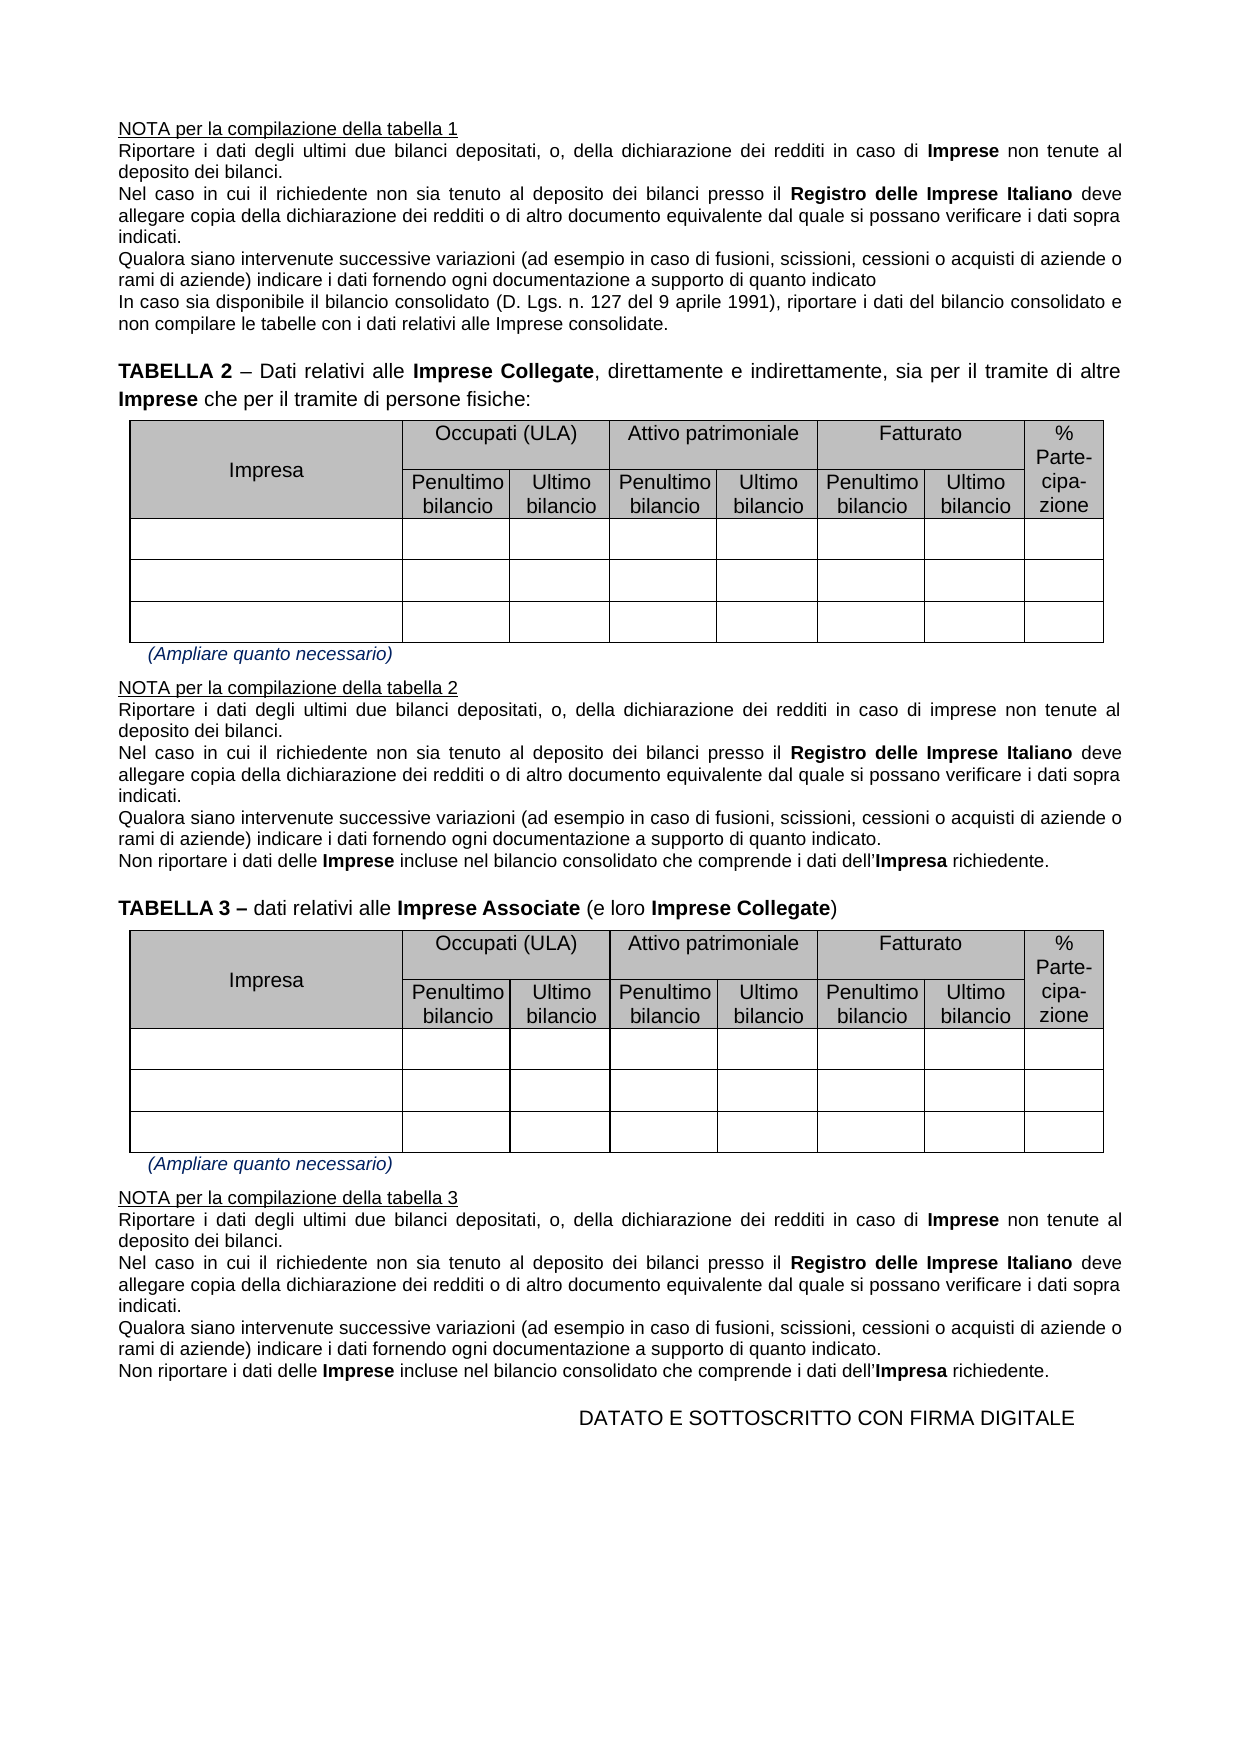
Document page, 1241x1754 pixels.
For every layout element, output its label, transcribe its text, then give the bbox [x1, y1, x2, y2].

text Qualora siano intervenute successive variazioni (ad esempio in caso di fusioni, scissioni, cessioni o acquisti di aziende o rami di aziende) indicare i dati fornendo ogni documentazione a supporto di quanto indicato [118, 248, 1122, 291]
table_header Occupati (ULA) [403, 421, 609, 469]
table_cell [610, 519, 716, 559]
table_cell [511, 1112, 609, 1152]
table_cell [718, 1029, 817, 1069]
text Nel caso in cui il richiedente non sia tenuto al deposito dei bilanci presso il Registro delle Imprese Italiano deve allegare copia della dichiarazione dei redditi o di altro documento equivalente dal quale si possano verificare i dati sopra indicati. [118, 183, 1122, 248]
table_cell [717, 560, 817, 601]
table_header Attivo patrimoniale [611, 931, 817, 979]
table_header Fatturato [818, 931, 1024, 979]
table_cell Ultimo bilancio [925, 980, 1024, 1028]
table_cell [925, 1029, 1024, 1069]
table_header % Parte-cipa-zione [1025, 421, 1103, 518]
text Non riportare i dati delle Imprese incluse nel bilancio consolidato che comprende i dati dell’Impresa richiedente. [118, 1359, 1122, 1381]
text Non riportare i dati delle Imprese incluse nel bilancio consolidato che comprende i dati dell’Impresa richiedente. [118, 850, 1122, 871]
table_cell Ultimo bilancio [718, 980, 817, 1028]
table_cell [510, 602, 609, 642]
text TABELLA 2 – Dati relativi alle Imprese Collegate, direttamente e indirettamente, sia per il tramite di altre Imprese che per il tramite di persone fisiche: [118, 359, 1122, 410]
table_header Occupati (ULA) [403, 931, 609, 979]
table_cell [131, 602, 402, 642]
text Riportare i dati degli ultimi due bilanci depositati, o, della dichiarazione dei redditi in caso di Imprese non tenute al deposito dei bilanci. [118, 140, 1122, 183]
table_cell [818, 1112, 924, 1152]
table_cell [403, 1029, 509, 1069]
table_cell [610, 560, 716, 601]
text NOTA per la compilazione della tabella 3 [118, 1187, 1122, 1209]
table_cell [131, 1029, 402, 1069]
table_cell Ultimo bilancio [717, 470, 817, 518]
text NOTA per la compilazione della tabella 1 [118, 118, 1122, 140]
table_cell [818, 1070, 924, 1111]
text Riportare i dati degli ultimi due bilanci depositati, o, della dichiarazione dei redditi in caso di imprese non tenute al deposito dei bilanci. [118, 699, 1122, 742]
table_cell [611, 1029, 717, 1069]
table_cell [131, 1112, 402, 1152]
text Riportare i dati degli ultimi due bilanci depositati, o, della dichiarazione dei redditi in caso di Imprese non tenute al deposito dei bilanci. [118, 1209, 1122, 1252]
table_cell [818, 602, 924, 642]
table_cell [925, 560, 1024, 601]
table_cell [718, 1112, 817, 1152]
table_cell [1025, 602, 1103, 642]
table_cell [717, 602, 817, 642]
table_cell [718, 1070, 817, 1111]
table_cell Ultimo bilancio [925, 470, 1024, 518]
table_cell [511, 1029, 609, 1069]
table_cell Penultimo bilancio [818, 470, 924, 518]
table_header Attivo patrimoniale [610, 421, 817, 469]
table_cell Penultimo bilancio [403, 980, 509, 1028]
table_cell [403, 1112, 509, 1152]
table_cell [1025, 1112, 1103, 1152]
table_cell [510, 519, 609, 559]
text DATATO E SOTTOSCRITTO CON FIRMA DIGITALE [532, 1406, 1122, 1430]
table_cell [131, 1070, 402, 1111]
table_cell Ultimo bilancio [511, 980, 609, 1028]
table_header % Parte-cipa-zione [1025, 931, 1103, 1028]
table_cell [925, 519, 1024, 559]
table_cell [1025, 1029, 1103, 1069]
table_cell [611, 1112, 717, 1152]
table_cell [818, 519, 924, 559]
table_cell [611, 1070, 717, 1111]
text TABELLA 3 – dati relativi alle Imprese Associate (e loro Imprese Collegate) [118, 896, 1122, 920]
table_cell [717, 519, 817, 559]
table_cell [403, 519, 509, 559]
text Nel caso in cui il richiedente non sia tenuto al deposito dei bilanci presso il Registro delle Imprese Italiano deve allegare copia della dichiarazione dei redditi o di altro documento equivalente dal quale si possano verificare i dati sopra indicati. [118, 1252, 1122, 1316]
table_cell [403, 1070, 509, 1111]
table_header Impresa [131, 931, 402, 1028]
table_cell Penultimo bilancio [818, 980, 924, 1028]
table_cell [1025, 560, 1103, 601]
table_header Fatturato [818, 421, 1024, 469]
table_cell Penultimo bilancio [403, 470, 509, 518]
text Qualora siano intervenute successive variazioni (ad esempio in caso di fusioni, scissioni, cessioni o acquisti di aziende o rami di aziende) indicare i dati fornendo ogni documentazione a supporto di quanto indicato. [118, 807, 1122, 850]
table_cell [1025, 519, 1103, 559]
text (Ampliare quanto necessario) [148, 643, 1122, 665]
table_cell [818, 560, 924, 601]
table_cell [818, 1029, 924, 1069]
table_cell [131, 560, 402, 601]
table_cell [1025, 1070, 1103, 1111]
table_cell [510, 560, 609, 601]
text NOTA per la compilazione della tabella 2 [118, 677, 1122, 699]
table_cell Penultimo bilancio [611, 980, 717, 1028]
table_cell [925, 1070, 1024, 1111]
table_cell [131, 519, 402, 559]
text In caso sia disponibile il bilancio consolidato (D. Lgs. n. 127 del 9 aprile 1991), riportare i dati del bilancio consolidato e non compilare le tabelle con i dati relativi alle Imprese consolidate. [118, 291, 1122, 334]
table_cell Ultimo bilancio [510, 470, 609, 518]
table_cell [403, 602, 509, 642]
table_cell [925, 602, 1024, 642]
text (Ampliare quanto necessario) [148, 1153, 1122, 1174]
table_header Impresa [131, 421, 402, 518]
table_cell [610, 602, 716, 642]
table_cell [403, 560, 509, 601]
table_cell [511, 1070, 609, 1111]
text Nel caso in cui il richiedente non sia tenuto al deposito dei bilanci presso il Registro delle Imprese Italiano deve allegare copia della dichiarazione dei redditi o di altro documento equivalente dal quale si possano verificare i dati sopra indicati. [118, 742, 1122, 807]
table_cell [925, 1112, 1024, 1152]
table_cell Penultimo bilancio [610, 470, 716, 518]
text Qualora siano intervenute successive variazioni (ad esempio in caso di fusioni, scissioni, cessioni o acquisti di aziende o rami di aziende) indicare i dati fornendo ogni documentazione a supporto di quanto indicato. [118, 1316, 1122, 1359]
